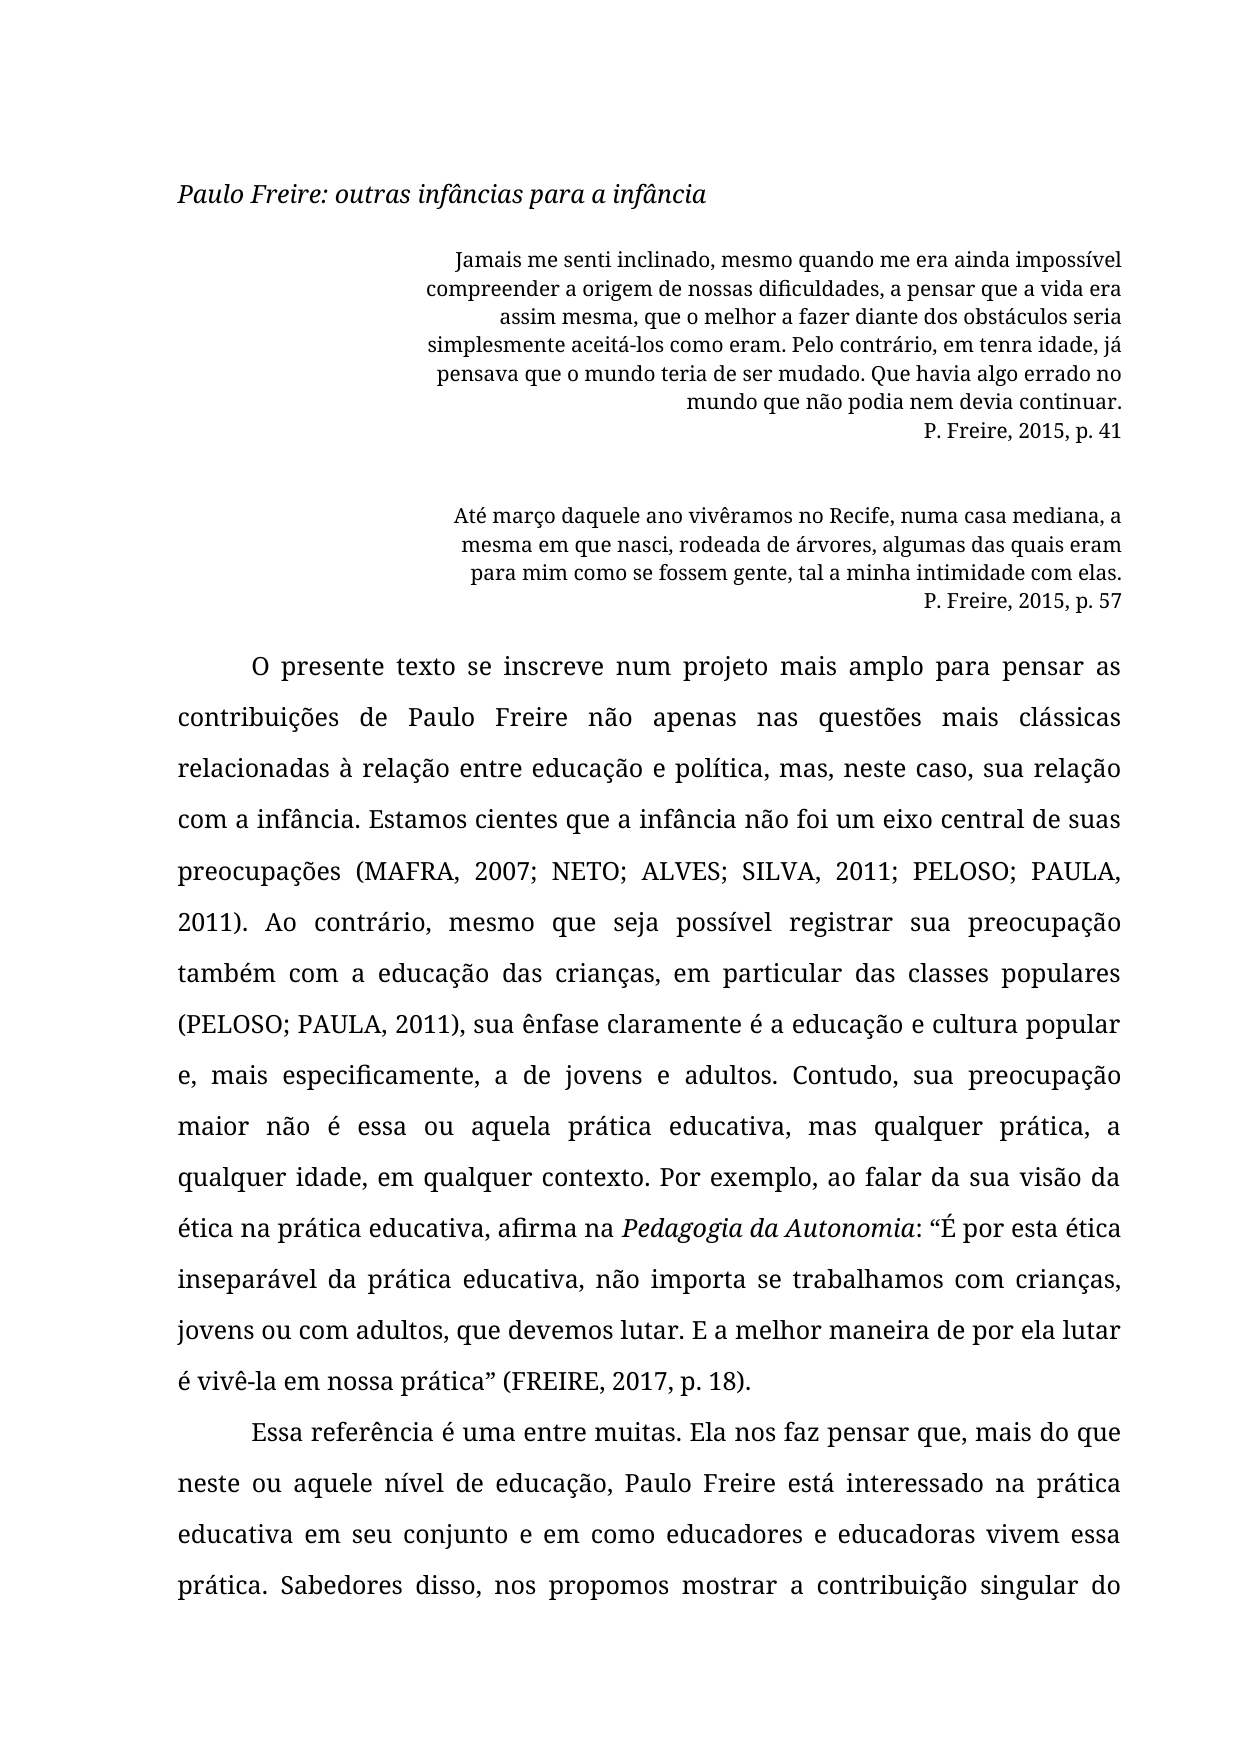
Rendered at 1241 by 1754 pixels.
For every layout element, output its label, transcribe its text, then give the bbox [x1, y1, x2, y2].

text O presente texto se inscreve num projeto mais amplo para pensar as contribuições de Paulo Freire não apenas nas questões mais clássicas relacionadas à relação entre educação e política, mas, neste caso, sua relação com a infância. Estamos cientes que a infância não foi um eixo central de suas preocupações (MAFRA, 2007; NETO; ALVES; SILVA, 2011; PELOSO; PAULA, 2011). Ao contrário, mesmo que seja possível registrar sua preocupação também com a educação das crianças, em particular das classes populares (PELOSO; PAULA, 2011), sua ênfase claramente é a educação e cultura popular e, mais especificamente, a de jovens e adultos. Contudo, sua preocupação maior não é essa ou aquela prática educativa, mas qualquer prática, a qualquer idade, em qualquer contexto. Por exemplo, ao falar da sua visão da ética na prática educativa, afirma na Pedagogia da Autonomia: “É por esta ética inseparável da prática educativa, não importa se trabalhamos com crianças, jovens ou com adultos, que devemos lutar. E a melhor maneira de por ela lutar é vivê-la em nossa prática” (FREIRE, 2017, p. 18). [177, 649, 1122, 1398]
text Paulo Freire: outras infâncias para a infância [177, 177, 1122, 211]
text P. Freire, 2015, p. 57 [413, 587, 1122, 615]
text Até março daquele ano vivêramos no Recife, numa casa mediana, a mesma em que nasci, rodeada de árvores, algumas das quais eram para mim como se fossem gente, tal a minha intimidade com elas. [413, 501, 1122, 587]
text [177, 1415, 1122, 1602]
text Jamais me senti inclinado, mesmo quando me era ainda impossível compreender a origem de nossas dificuldades, a pensar que a vida era assim mesma, que o melhor a fazer diante dos obstáculos seria simplesmente aceitá-los como eram. Pelo contrário, em tenra idade, já pensava que o mundo teria de ser mudado. Que havia algo errado no mundo que não podia nem devia continuar. [413, 245, 1122, 416]
text P. Freire, 2015, p. 41 [413, 416, 1122, 444]
